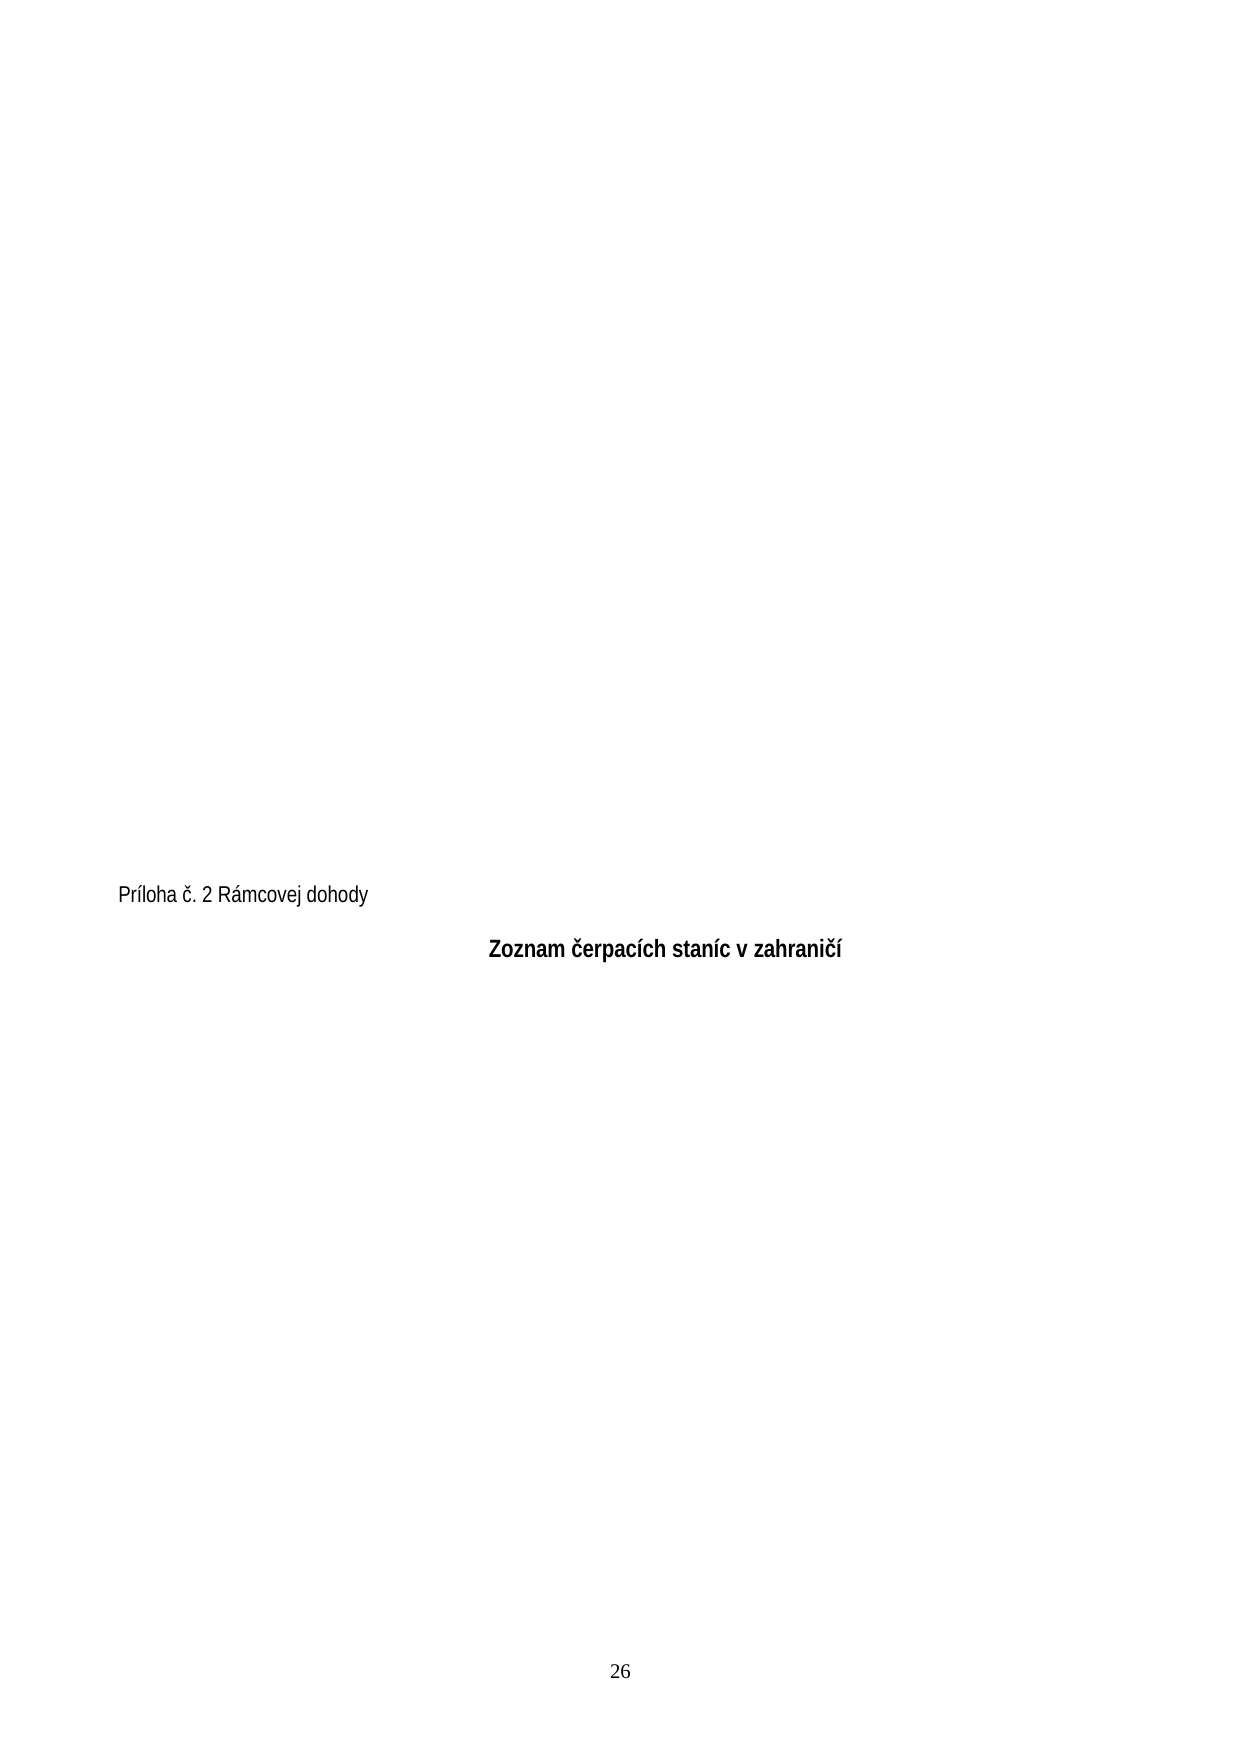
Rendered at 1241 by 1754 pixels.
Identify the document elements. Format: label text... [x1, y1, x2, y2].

text Príloha č. 2 Rámcovej dohody [118, 881, 1122, 907]
text Zoznam čerpacích staníc v zahraničí [208, 934, 1122, 962]
